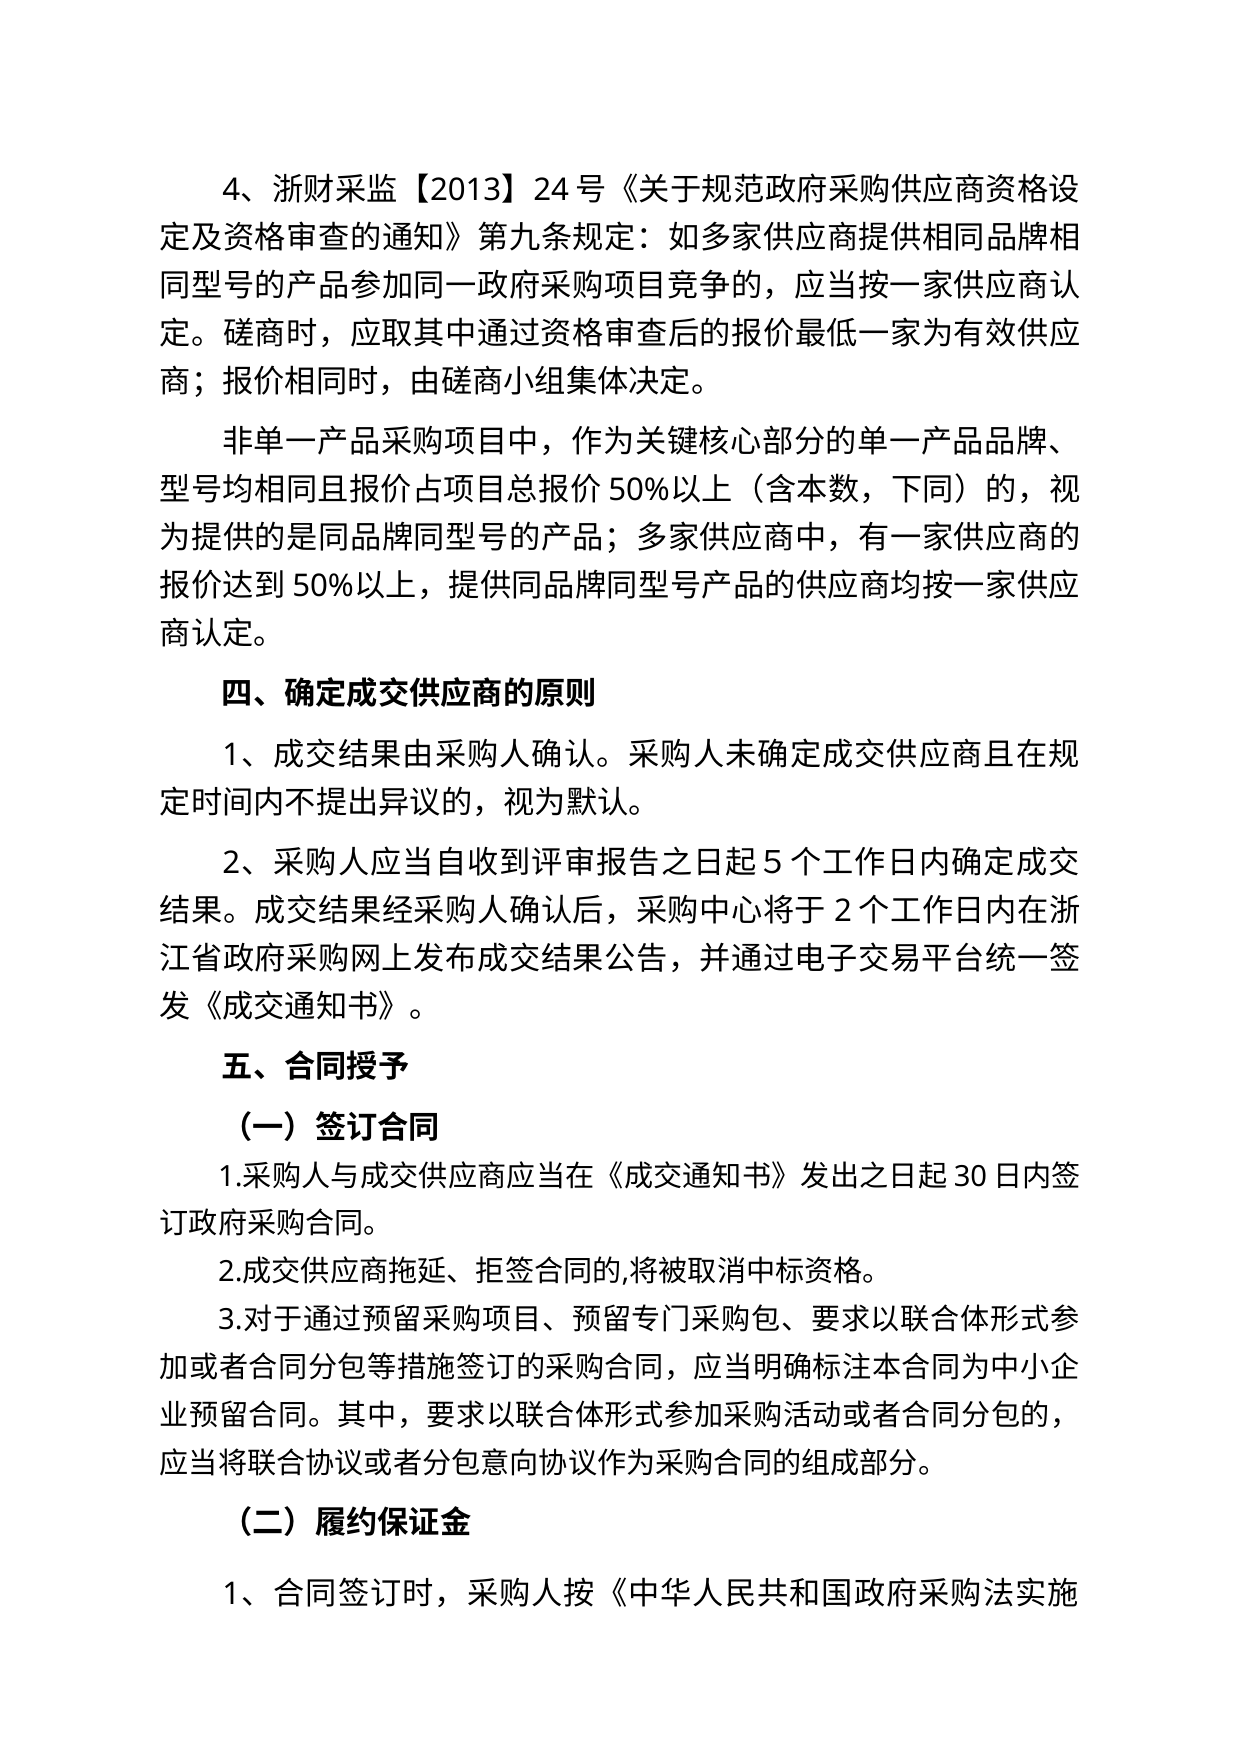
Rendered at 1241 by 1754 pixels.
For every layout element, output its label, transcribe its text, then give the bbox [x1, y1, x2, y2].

text 非单一产品采购项目中，作为关键核心部分的单一产品品牌、型号均相同且报价占项目总报价50%以上（含本数，下同）的，视为提供的是同品牌同型号的产品；多家供应商中，有一家供应商的报价达到50%以上，提供同品牌同型号产品的供应商均按一家供应商认定。 [159, 414, 1081, 654]
text （二）履约保证金 [159, 1496, 1081, 1543]
text 2、采购人应当自收到评审报告之日起５个工作日内确定成交结果。成交结果经采购人确认后，采购中心将于2个工作日内在浙江省政府采购网上发布成交结果公告，并通过电子交易平台统一签发《成交通知书》。 [159, 835, 1081, 1027]
text 4、浙财采监【2013】24号《关于规范政府采购供应商资格设定及资格审查的通知》第九条规定：如多家供应商提供相同品牌相同型号的产品参加同一政府采购项目竞争的，应当按一家供应商认定。磋商时，应取其中通过资格审查后的报价最低一家为有效供应商；报价相同时，由磋商小组集体决定。 [159, 162, 1081, 402]
text 2.成交供应商拖延、拒签合同的,将被取消中标资格。 [159, 1243, 1081, 1291]
text 1、成交结果由采购人确认。采购人未确定成交供应商且在规定时间内不提出异议的，视为默认。 [159, 727, 1081, 823]
text 1.采购人与成交供应商应当在《成交通知书》发出之日起30日内签订政府采购合同。 [159, 1148, 1081, 1243]
text 3.对于通过预留采购项目、预留专门采购包、要求以联合体形式参加或者合同分包等措施签订的采购合同，应当明确标注本合同为中小企业预留合同。其中，要求以联合体形式参加采购活动或者合同分包的，应当将联合协议或者分包意向协议作为采购合同的组成部分。 [159, 1291, 1081, 1483]
text （一）签订合同 [159, 1100, 1081, 1148]
text 四、确定成交供应商的原则 [159, 666, 1081, 714]
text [159, 1568, 1081, 1614]
text 五、合同授予 [159, 1039, 1081, 1087]
